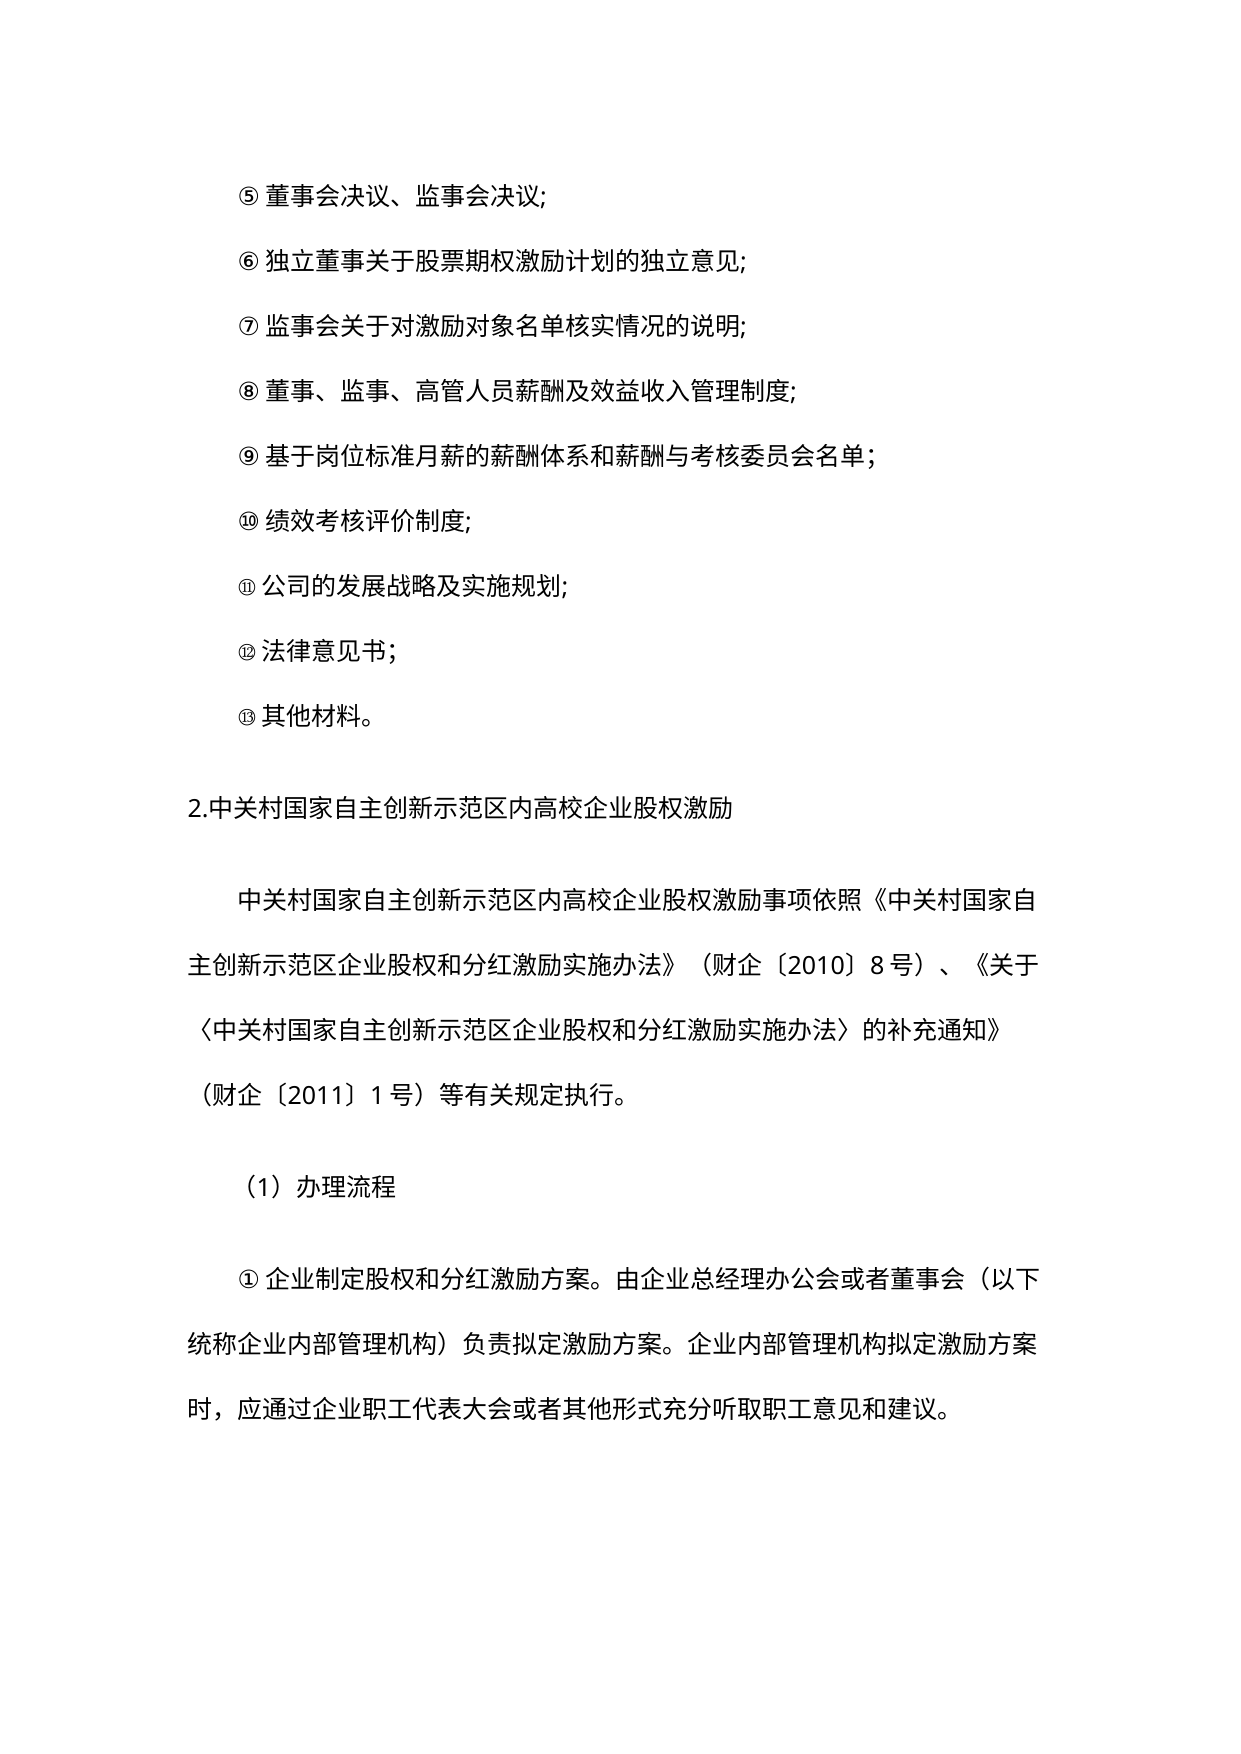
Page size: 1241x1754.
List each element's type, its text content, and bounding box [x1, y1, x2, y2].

text （1）办理流程 [187, 1153, 1053, 1218]
text ⑧董事、监事、高管人员薪酬及效益收入管理制度; [187, 357, 1053, 422]
text ⑬其他材料。 [187, 682, 1053, 747]
text ⑩绩效考核评价制度; [187, 487, 1053, 552]
text ⑥独立董事关于股票期权激励计划的独立意见; [187, 227, 1053, 292]
text ⑤董事会决议、监事会决议; [187, 162, 1053, 227]
text ⑦监事会关于对激励对象名单核实情况的说明; [187, 292, 1053, 357]
text ⑫法律意见书； [187, 617, 1053, 682]
text ⑪公司的发展战略及实施规划; [187, 552, 1053, 617]
text ⑨基于岗位标准月薪的薪酬体系和薪酬与考核委员会名单； [187, 422, 1053, 487]
text 2.中关村国家自主创新示范区内高校企业股权激励 [187, 774, 1053, 839]
text ①企业制定股权和分红激励方案。由企业总经理办公会或者董事会（以下统称企业内部管理机构）负责拟定激励方案。企业内部管理机构拟定激励方案时，应通过企业职工代表大会或者其他形式充分听取职工意见和建议。 [187, 1245, 1053, 1440]
text 中关村国家自主创新示范区内高校企业股权激励事项依照《中关村国家自主创新示范区企业股权和分红激励实施办法》（财企〔2010〕8号）、《关于〈中关村国家自主创新示范区企业股权和分红激励实施办法〉的补充通知》（财企〔2011〕1号）等有关规定执行。 [187, 866, 1053, 1126]
